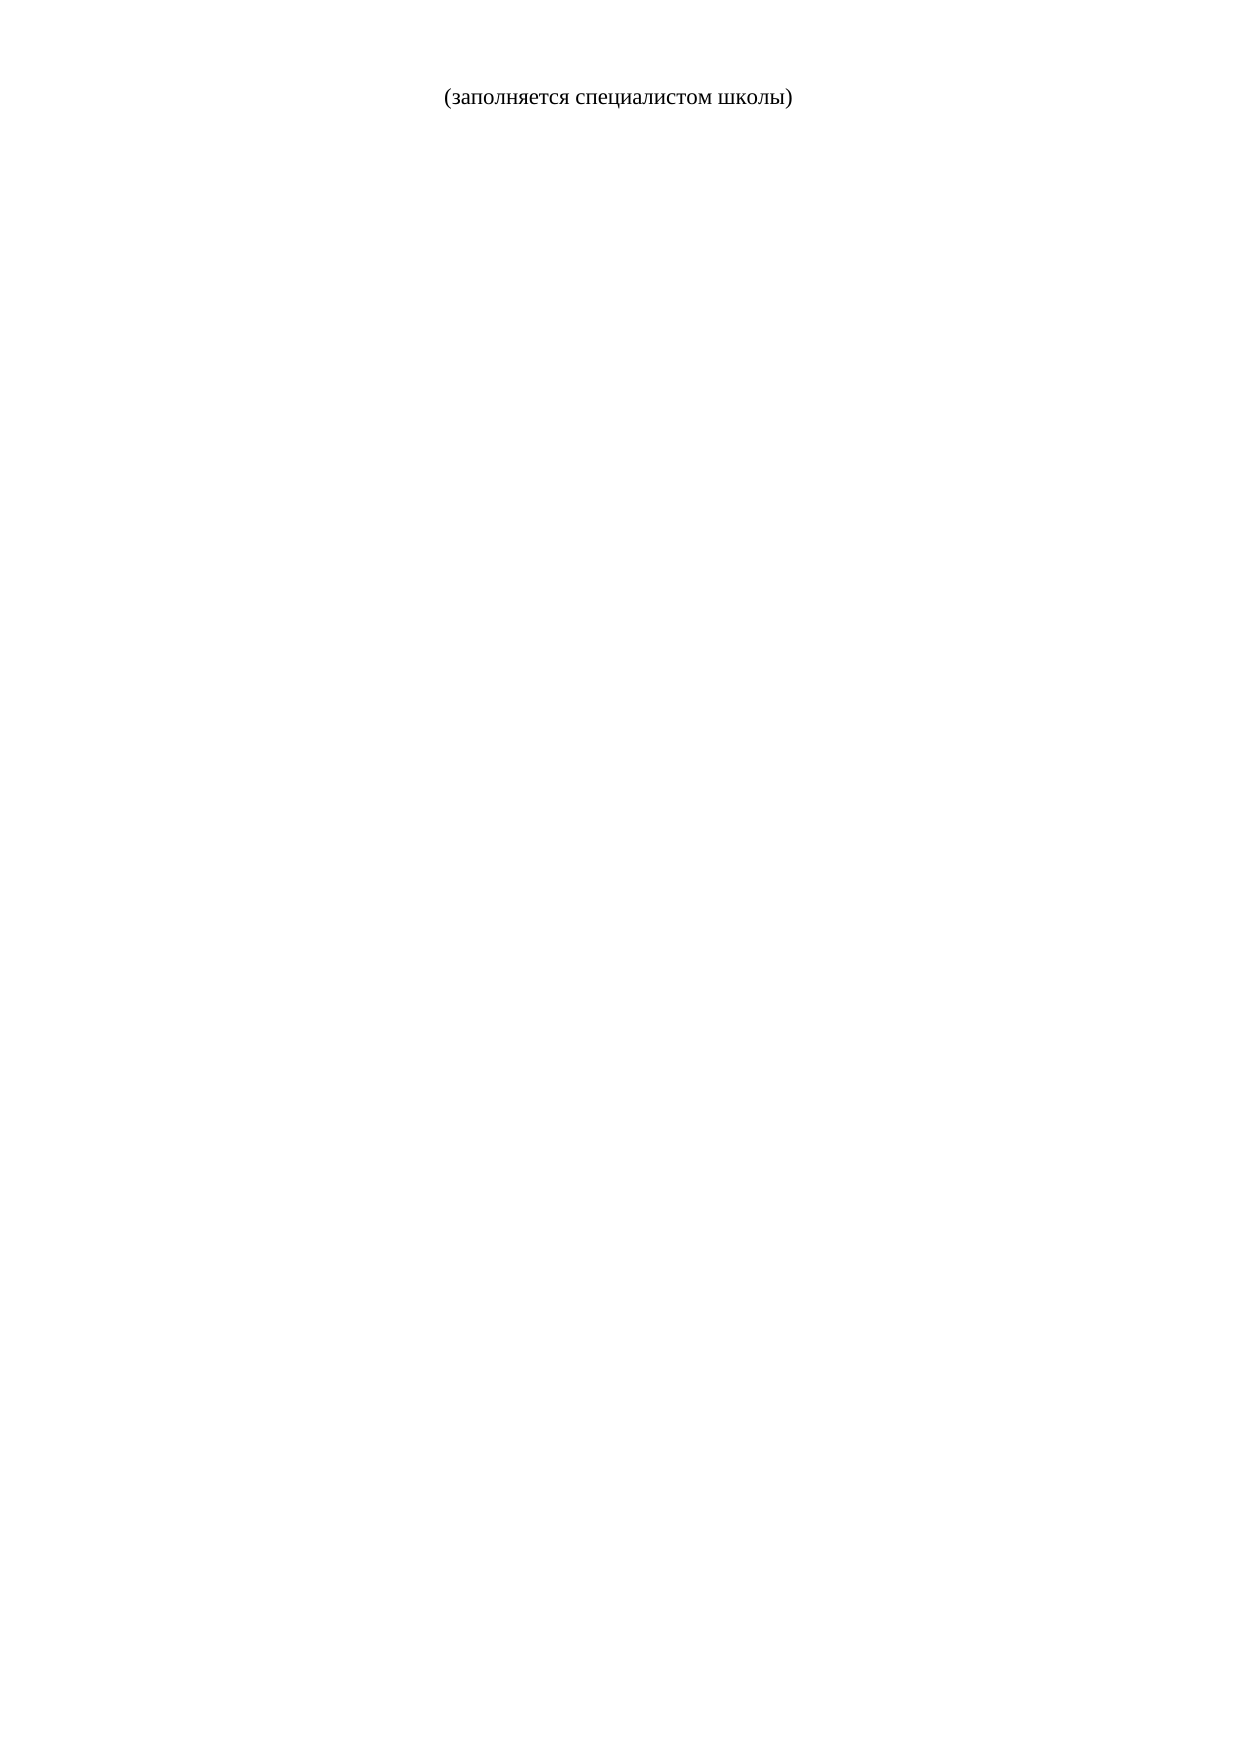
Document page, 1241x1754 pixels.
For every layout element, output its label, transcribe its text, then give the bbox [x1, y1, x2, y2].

text (заполняется специалистом школы) [118, 83, 1116, 109]
